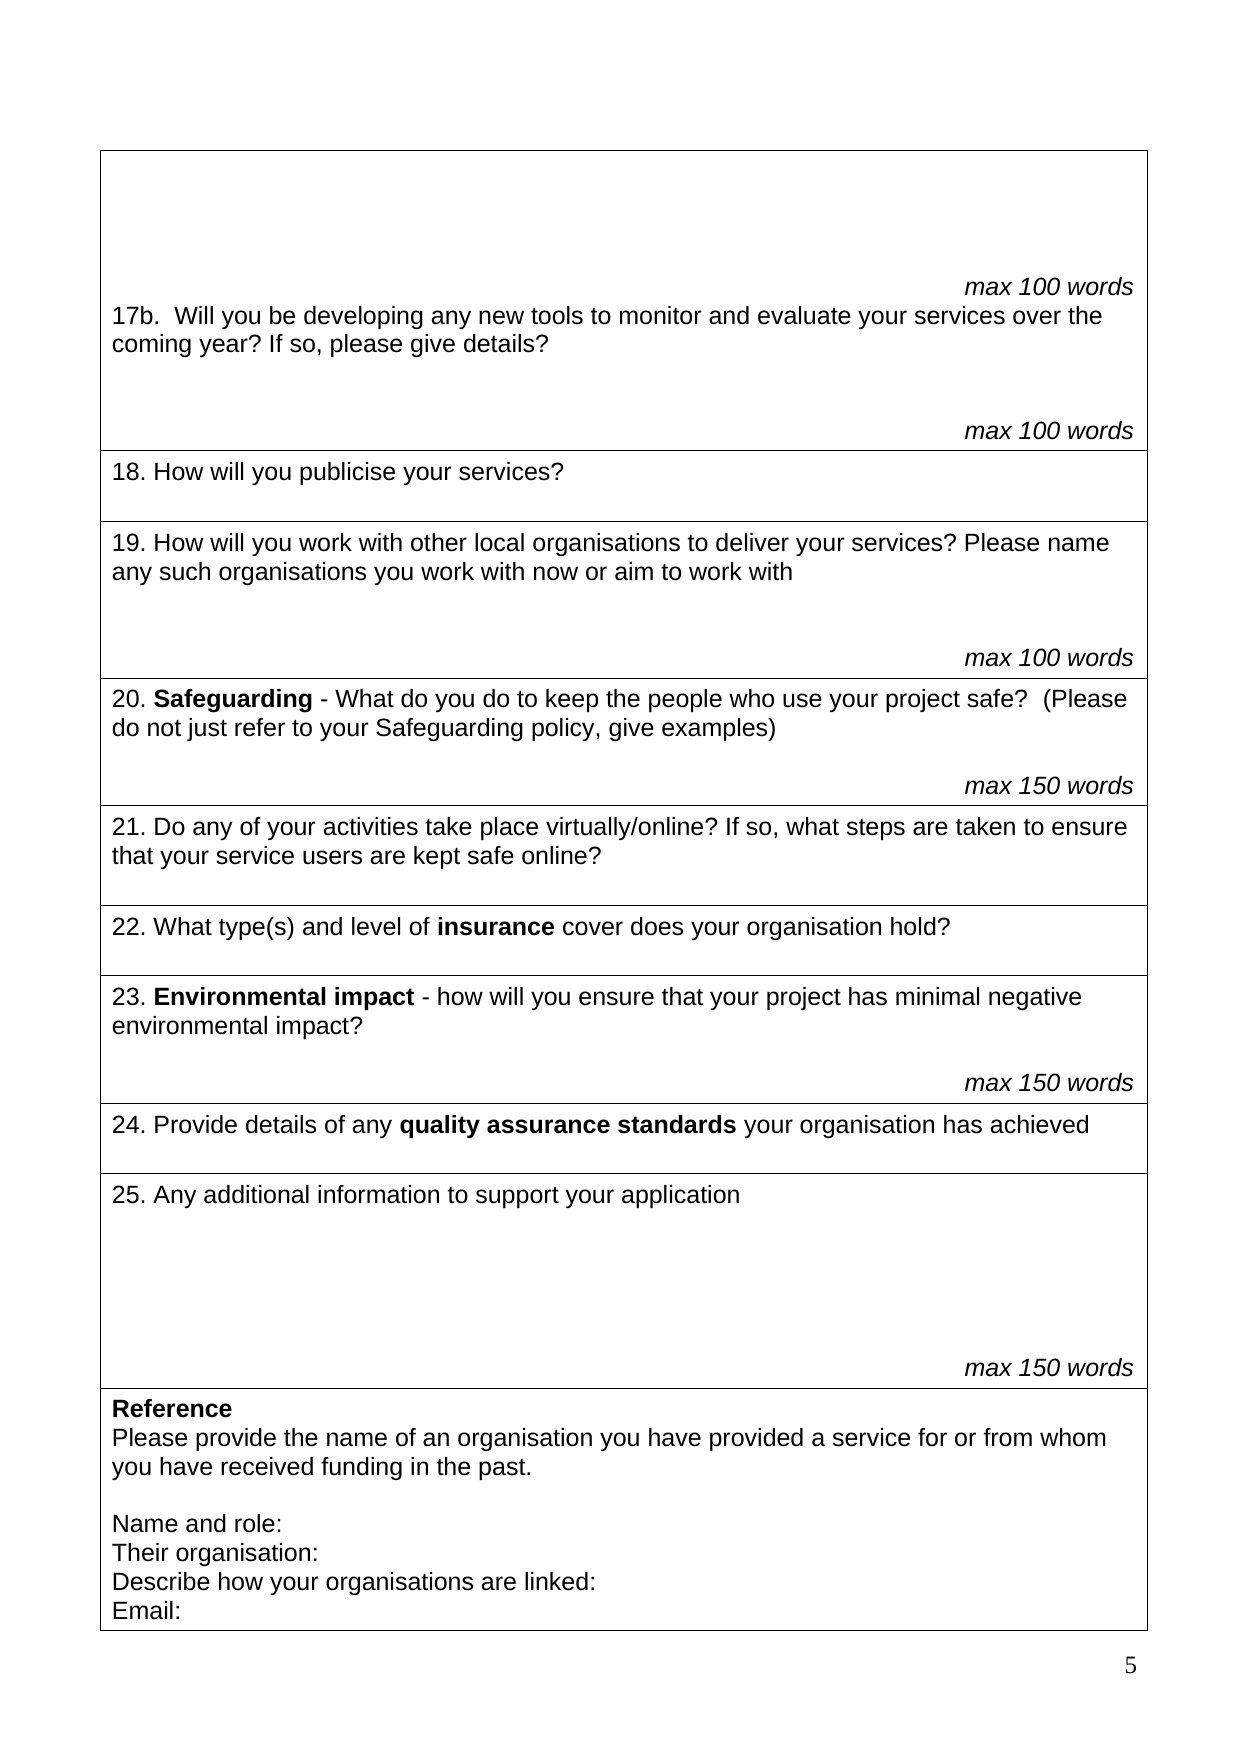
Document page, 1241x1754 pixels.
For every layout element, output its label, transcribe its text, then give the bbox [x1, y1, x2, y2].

table_cell 23. Environmental impact - how will you ensure that your project has minimal negative environmental impact? max 150 words [101, 976, 1147, 1103]
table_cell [101, 1389, 1147, 1630]
table_cell 25. Any additional information to support your application max 150 words [101, 1174, 1147, 1387]
table_cell 20. Safeguarding - What do you do to keep the people who use your project safe? (Please do not just refer to your Safeguarding policy, give examples) max 150 words [101, 679, 1147, 805]
table_cell 22. What type(s) and level of insurance cover does your organisation hold? [101, 906, 1147, 975]
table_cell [101, 151, 1147, 450]
table_cell 18. How will you publicise your services? [101, 451, 1147, 521]
table_cell 19. How will you work with other local organisations to deliver your services? Please name any such organisations you work with now or aim to work with max 100 words [101, 522, 1147, 677]
table_cell 21. Do any of your activities take place virtually/online? If so, what steps are taken to ensure that your service users are kept safe online? [101, 806, 1147, 904]
table_cell 24. Provide details of any quality assurance standards your organisation has achieved [101, 1104, 1147, 1173]
